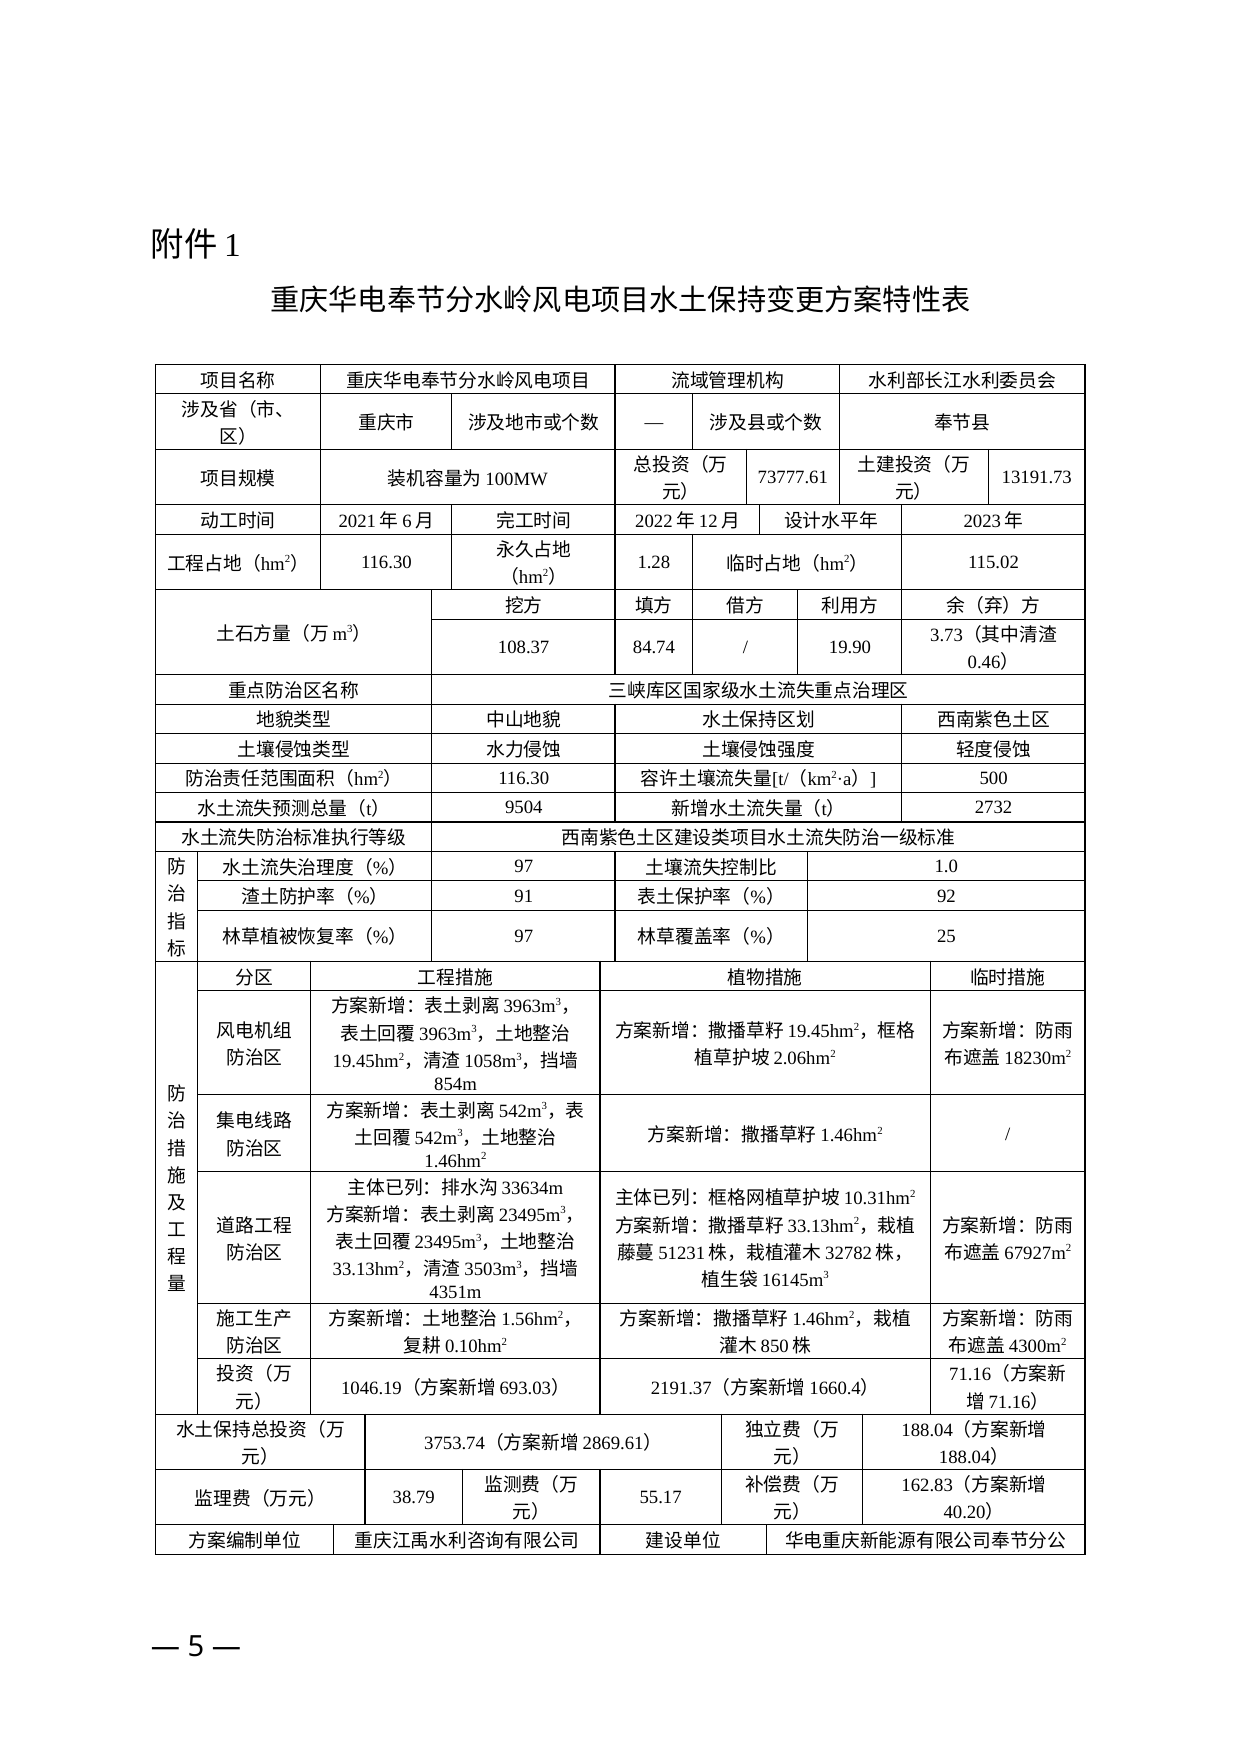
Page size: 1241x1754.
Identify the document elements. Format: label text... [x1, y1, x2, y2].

table_cell 防治措施及工程量 [156, 962, 197, 1413]
table_cell 总投资（万元） [616, 450, 746, 504]
table_cell 集电线路防治区 [198, 1095, 310, 1171]
table_cell 91 [432, 881, 614, 910]
table_cell 3753.74（方案新增2869.61） [366, 1415, 721, 1469]
table_cell 新增水土流失量（t） [616, 793, 901, 821]
table_cell 水土流失治理度（%） [198, 852, 431, 880]
table_cell 渣土防护率（%） [198, 881, 431, 910]
table_cell 监理费（万元） [156, 1470, 364, 1524]
table_cell 植物措施 [601, 962, 930, 990]
table_cell 水土流失预测总量（t） [156, 793, 431, 821]
table_cell 方案新增：土地整治1.56hm2，复耕0.10hm2 [311, 1304, 599, 1358]
table_cell 3.73（其中清渣0.46） [902, 620, 1084, 674]
table_cell 补偿费（万元） [722, 1470, 862, 1524]
table_cell 115.02 [902, 535, 1084, 589]
table_cell 2732 [902, 793, 1084, 821]
table_cell 主体已列：排水沟33634m 方案新增：表土剥离23495m3，表土回覆23495m3，土地整治33.13hm2，清渣3503m3，挡墙4351m [311, 1172, 599, 1303]
table_cell 借方 [693, 590, 797, 618]
table_header 流域管理机构 [616, 365, 839, 393]
table_cell 容许土壤流失量[t/（km2·a）] [616, 764, 901, 792]
table_cell 装机容量为100MW [321, 450, 614, 504]
table_cell 方案新增：表土剥离3963m3，表土回覆3963m3，土地整治19.45hm2，清渣1058m3，挡墙854m [311, 991, 599, 1094]
table_cell 风电机组防治区 [198, 991, 310, 1094]
table_cell 55.17 [601, 1470, 721, 1524]
table_cell 土壤侵蚀强度 [616, 734, 901, 762]
table_cell 1046.19（方案新增693.03） [311, 1359, 599, 1413]
table_cell 土石方量（万m3） [156, 590, 431, 674]
table_cell 方案新增：撒播草籽1.46hm2，栽植灌木850株 [601, 1304, 930, 1358]
table_cell 108.37 [432, 620, 614, 674]
table_cell 重庆江禹水利咨询有限公司 [334, 1525, 599, 1554]
table_cell / [693, 620, 797, 674]
table_cell 设计水平年 [760, 505, 901, 534]
table_header 水利部长江水利委员会 [840, 365, 1084, 393]
table_header 项目名称 [156, 365, 320, 393]
table_header 重庆华电奉节分水岭风电项目 [321, 365, 614, 393]
table_cell 水土保持总投资（万元） [156, 1415, 364, 1469]
table_cell 奉节县 [840, 394, 1084, 449]
table_cell 华电重庆新能源有限公司奉节分公司 [767, 1525, 1084, 1554]
table_cell 38.79 [366, 1470, 462, 1524]
table_cell — [616, 394, 692, 449]
table_cell 投资（万元） [198, 1359, 310, 1413]
table_cell 永久占地（hm2） [452, 535, 614, 589]
table_cell 2022年12月 [616, 505, 759, 534]
table_cell 水土保持区划 [616, 705, 901, 733]
table_cell 防治责任范围面积（hm2） [156, 764, 431, 792]
table_cell 土建投资（万元） [840, 450, 988, 504]
table_cell 116.30 [432, 764, 614, 792]
table_cell 2021年6月 [321, 505, 451, 534]
text 重庆华电奉节分水岭风电项目水土保持变更方案特性表 [151, 269, 1089, 321]
table_cell 土壤流失控制比 [616, 852, 807, 880]
table_cell 97 [432, 911, 614, 961]
table_cell 方案新增：表土剥离542m3，表土回覆542m3，土地整治1.46hm2 [311, 1095, 599, 1171]
table_cell 73777.61 [747, 450, 839, 504]
table_cell 建设单位 [601, 1525, 766, 1554]
table_cell 500 [902, 764, 1084, 792]
table_cell 水力侵蚀 [432, 734, 614, 762]
table_cell 临时占地（hm2） [693, 535, 901, 589]
table_cell 中山地貌 [432, 705, 614, 733]
table_cell 方案新增：防雨布遮盖67927m2 [931, 1172, 1084, 1303]
table_cell 方案新增：撒播草籽1.46hm2 [601, 1095, 930, 1171]
table_cell 工程占地（hm2） [156, 535, 320, 589]
table_cell 2191.37（方案新增1660.4） [601, 1359, 930, 1413]
table_cell 13191.73 [989, 450, 1084, 504]
table_cell 挖方 [432, 590, 614, 618]
table_cell 临时措施 [931, 962, 1084, 990]
table_cell 道路工程防治区 [198, 1172, 310, 1303]
table_cell 林草植被恢复率（%） [198, 911, 431, 961]
table_cell 涉及地市或个数 [452, 394, 614, 449]
table_cell 188.04（方案新增188.04） [863, 1415, 1084, 1469]
text 附件1 [151, 207, 1089, 269]
table_cell 分区 [198, 962, 310, 990]
table_cell 25 [808, 911, 1084, 961]
table_cell 监测费（万元） [463, 1470, 599, 1524]
table_cell 9504 [432, 793, 614, 821]
table_cell 71.16（方案新增71.16） [931, 1359, 1084, 1413]
table_cell 余（弃）方 [902, 590, 1084, 618]
table_cell 西南紫色土区建设类项目水土流失防治一级标准 [432, 823, 1084, 851]
table_cell 涉及省（市、区） [156, 394, 320, 449]
table_cell 方案新增：防雨布遮盖18230m2 [931, 991, 1084, 1094]
table_cell 1.28 [616, 535, 692, 589]
table_cell 施工生产防治区 [198, 1304, 310, 1358]
table_cell 116.30 [321, 535, 451, 589]
table_cell 1.0 [808, 852, 1084, 880]
table_cell 方案新增：撒播草籽19.45hm2，框格植草护坡2.06hm2 [601, 991, 930, 1094]
table_cell 92 [808, 881, 1084, 910]
table_cell 工程措施 [311, 962, 599, 990]
table_cell 独立费（万元） [722, 1415, 862, 1469]
table_cell 主体已列：框格网植草护坡10.31hm2 方案新增：撒播草籽33.13hm2，栽植藤蔓51231株，栽植灌木32782株，植生袋16145m3 [601, 1172, 930, 1303]
table_cell 重庆市 [321, 394, 451, 449]
table_cell 填方 [616, 590, 692, 618]
table_cell 三峡库区国家级水土流失重点治理区 [432, 675, 1084, 703]
table_cell 表土保护率（%） [616, 881, 807, 910]
table_cell 97 [432, 852, 614, 880]
table_cell 动工时间 [156, 505, 320, 534]
table_cell 19.90 [798, 620, 901, 674]
table_cell / [931, 1095, 1084, 1171]
table_cell 项目规模 [156, 450, 320, 504]
table_cell 方案编制单位 [156, 1525, 333, 1554]
table_cell 涉及县或个数 [693, 394, 839, 449]
table_cell 重点防治区名称 [156, 675, 431, 703]
table_cell 西南紫色土区 [902, 705, 1084, 733]
table_cell 林草覆盖率（%） [616, 911, 807, 961]
table_cell 2023年 [902, 505, 1084, 534]
table_cell 利用方 [798, 590, 901, 618]
table_cell 轻度侵蚀 [902, 734, 1084, 762]
table_cell 162.83（方案新增40.20） [863, 1470, 1084, 1524]
table_cell 土壤侵蚀类型 [156, 734, 431, 762]
table_cell 水土流失防治标准执行等级 [156, 823, 431, 851]
table_cell 地貌类型 [156, 705, 431, 733]
table_cell 防治指标 [156, 852, 197, 961]
table_cell 84.74 [616, 620, 692, 674]
table_cell 完工时间 [452, 505, 614, 534]
table_cell 方案新增：防雨布遮盖4300m2 [931, 1304, 1084, 1358]
